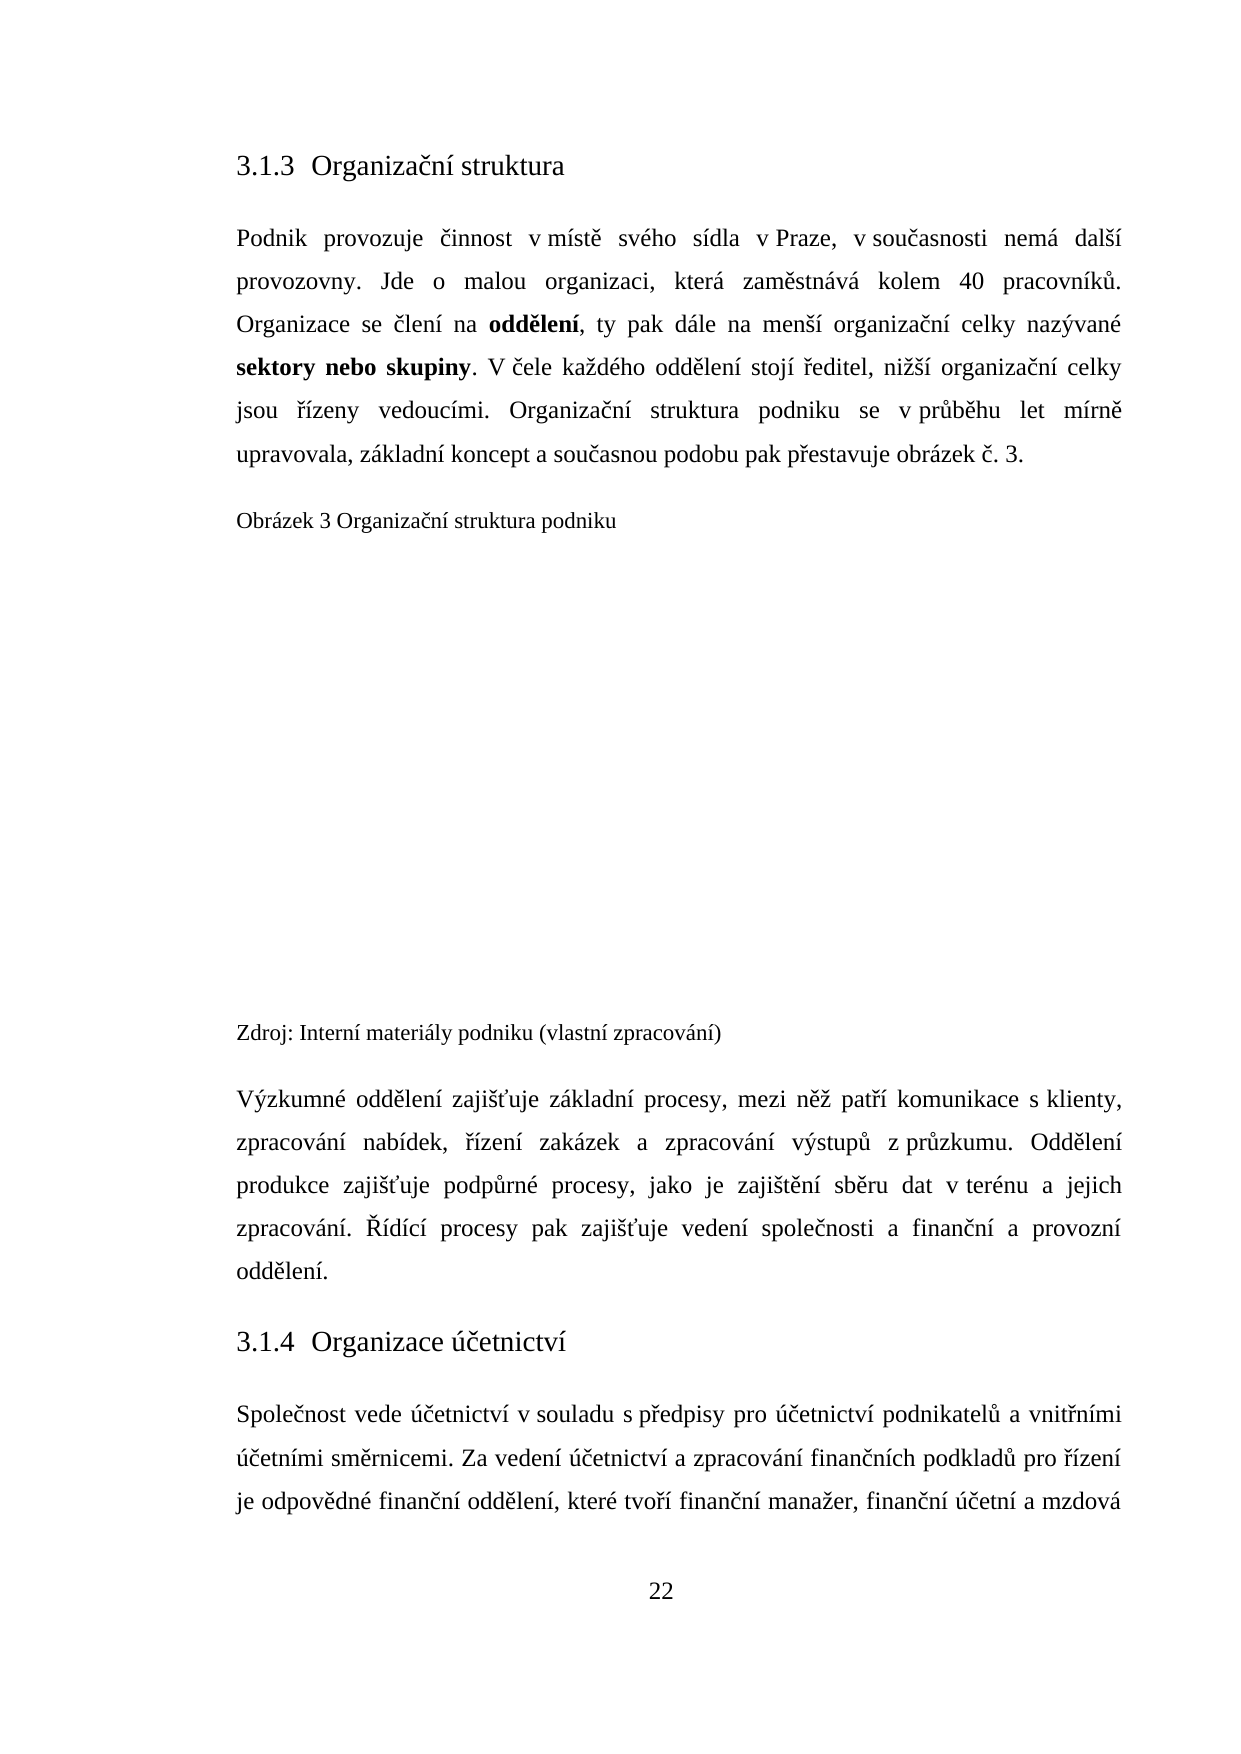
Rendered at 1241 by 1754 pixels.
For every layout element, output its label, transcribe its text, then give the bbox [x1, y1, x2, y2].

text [236, 1399, 1122, 1514]
text Výzkumné oddělení zajišťuje základní procesy, mezi něž patří komunikace s klienty, zpracování nabídek, řízení zakázek a zpracování výstupů z průzkumu. Oddělení produkce zajišťuje podpůrné procesy, jako je zajištění sběru dat v terénu a jejich zpracování. Řídící procesy pak zajišťuje vedení společnosti a finanční a provozní oddělení. [236, 1084, 1122, 1285]
text Zdroj: Interní materiály podniku (vlastní zpracování) [236, 546, 1122, 1046]
subtitle Organizační struktura [236, 148, 1122, 181]
subtitle Organizace účetnictví [236, 1324, 1122, 1358]
text Obrázek 3 Organizační struktura podniku [236, 507, 1122, 533]
text Podnik provozuje činnost v místě svého sídla v Praze, v současnosti nemá další provozovny. Jde o malou organizaci, která zaměstnává kolem 40 pracovníků. Organizace se člení na oddělení, ty pak dále na menší organizační celky nazývané sektory nebo skupiny. V čele každého oddělení stojí ředitel, nižší organizační celky jsou řízeny vedoucími. Organizační struktura podniku se v průběhu let mírně upravovala, základní koncept a současnou podobu pak přestavuje obrázek č. 3. [236, 223, 1122, 467]
